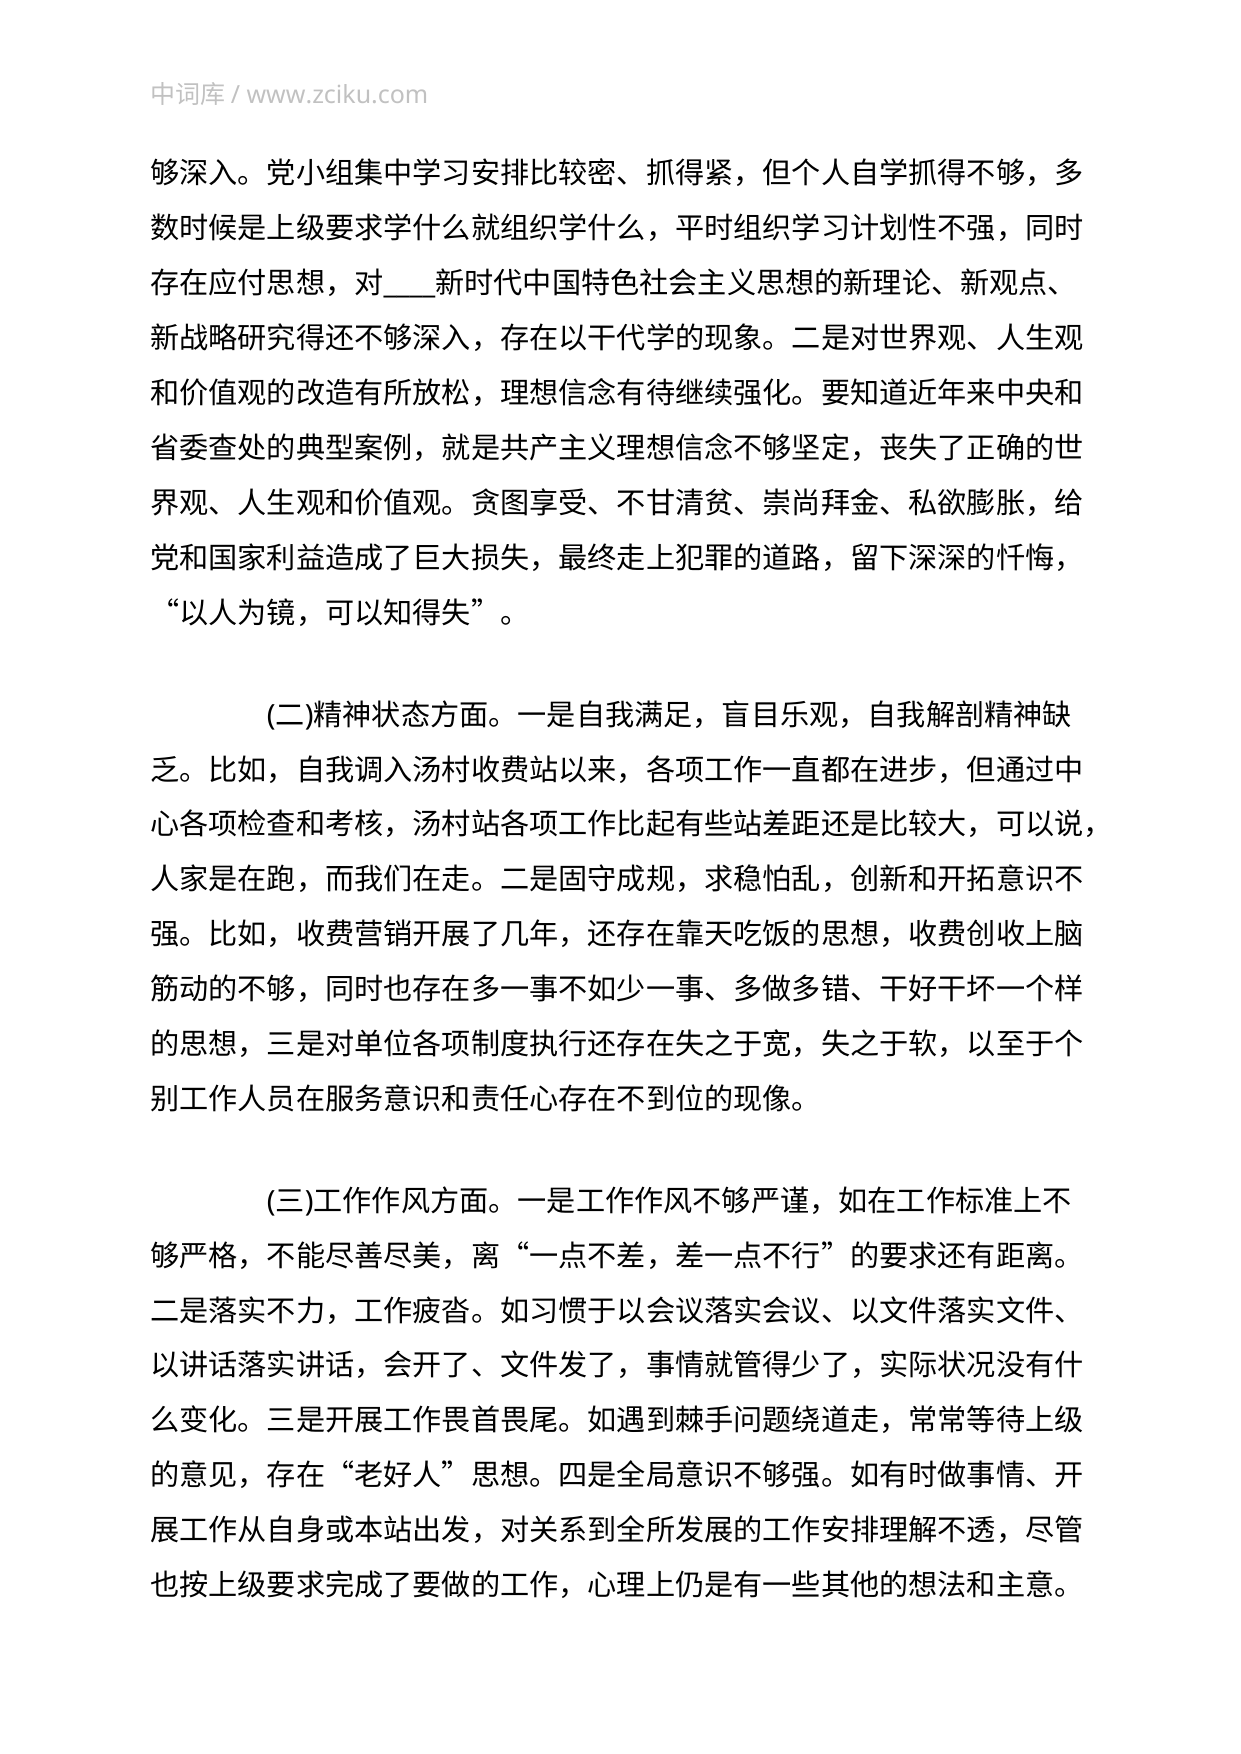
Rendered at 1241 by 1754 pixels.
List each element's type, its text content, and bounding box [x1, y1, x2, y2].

text (三)工作作风方面。一是工作作风不够严谨，如在工作标准上不够严格，不能尽善尽美，离“一点不差，差一点不行”的要求还有距离。二是落实不力，工作疲沓。如习惯于以会议落实会议、以文件落实文件、以讲话落实讲话，会开了、文件发了，事情就管得少了，实际状况没有什么变化。三是开展工作畏首畏尾。如遇到棘手问题绕道走，常常等待上级的意见，存在“老好人”思想。四是全局意识不够强。如有时做事情、开展工作从自身或本站出发，对关系到全所发展的工作安排理解不透，尽管也按上级要求完成了要做的工作，心理上仍是有一些其他的想法和主意。 [150, 1177, 1090, 1604]
text (二)精神状态方面。一是自我满足，盲目乐观，自我解剖精神缺乏。比如，自我调入汤村收费站以来，各项工作一直都在进步，但通过中心各项检查和考核，汤村站各项工作比起有些站差距还是比较大，可以说，人家是在跑，而我们在走。二是固守成规，求稳怕乱，创新和开拓意识不强。比如，收费营销开展了几年，还存在靠天吃饭的思想，收费创收上脑筋动的不够，同时也存在多一事不如少一事、多做多错、干好干坏一个样的思想，三是对单位各项制度执行还存在失之于宽，失之于软，以至于个别工作人员在服务意识和责任心存在不到位的现像。 [150, 691, 1090, 1118]
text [150, 150, 1090, 632]
